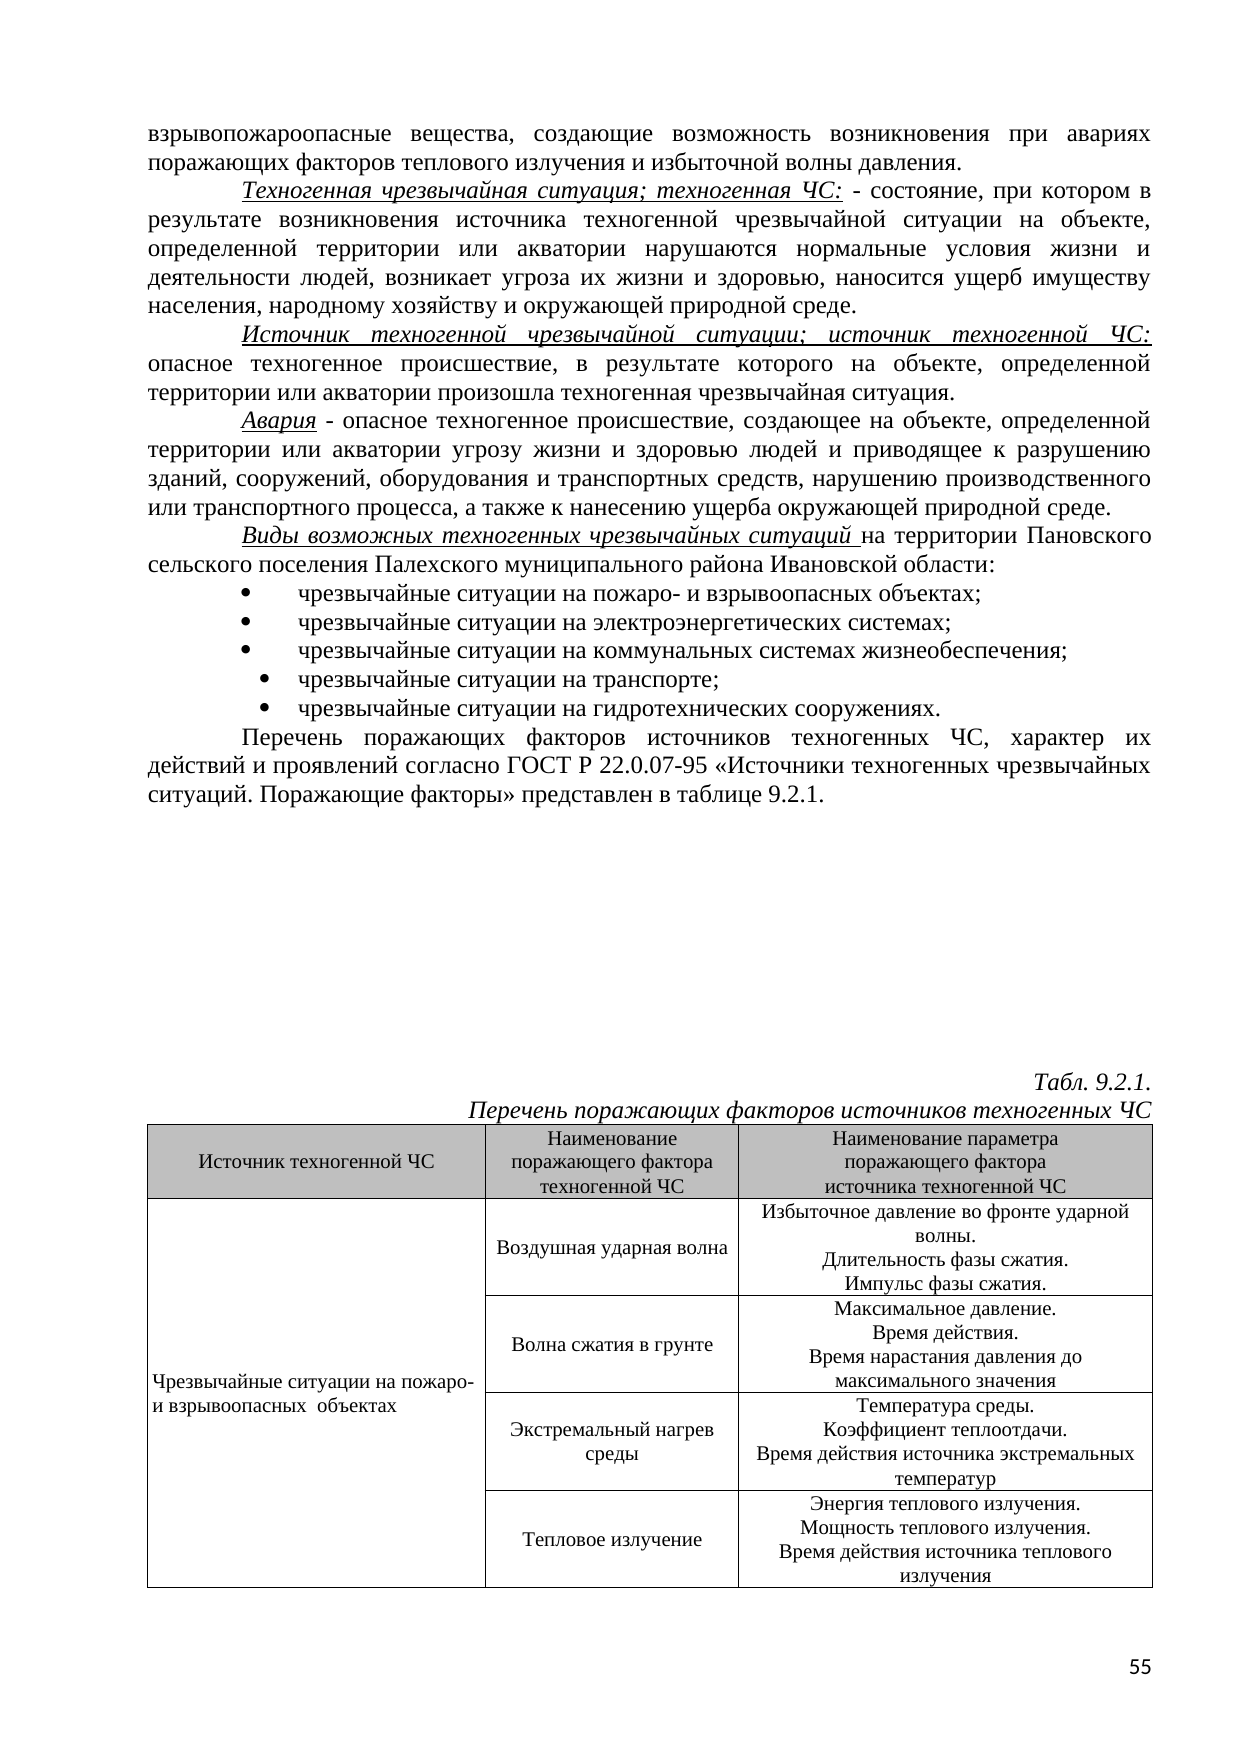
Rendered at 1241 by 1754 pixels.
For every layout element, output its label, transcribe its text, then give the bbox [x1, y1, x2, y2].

list чрезвычайные ситуации на коммунальных системах жизнеобеспечения; [241, 636, 1152, 664]
list чрезвычайные ситуации на транспорте; [260, 664, 1152, 693]
text Табл. 9.2.1. [148, 1067, 1152, 1096]
list чрезвычайные ситуации на пожаро- и взрывоопасных объектах; [241, 578, 1152, 607]
table_cell Экстремальный нагрев среды [486, 1393, 738, 1489]
list чрезвычайные ситуации на электроэнергетических системах; [241, 607, 1152, 636]
text Источник техногенной чрезвычайной ситуации; источник техногенной ЧС: опасное техногенное происшествие, в результате которого на объекте, определенной территории или акватории произошла техногенная чрезвычайная ситуация. [148, 319, 1152, 406]
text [148, 118, 1152, 176]
table_cell Воздушная ударная волна [486, 1199, 738, 1295]
table_header Наименование поражающего фактора техногенной ЧС [486, 1125, 738, 1198]
table_cell Чрезвычайные ситуации на пожаро- и взрывоопасных объектах [148, 1199, 485, 1587]
table_cell Избыточное давление во фронте ударной волны. Длительность фазы сжатия. Импульс фазы сжатия. [739, 1199, 1152, 1295]
text Перечень поражающих факторов источников техногенных ЧС, характер их действий и проявлений согласно ГОСТ Р 22.0.07-95 «Источники техногенных чрезвычайных ситуаций. Поражающие факторы» представлен в таблице 9.2.1. [148, 722, 1152, 808]
table_cell Волна сжатия в грунте [486, 1296, 738, 1392]
table_header Наименование параметра поражающего фактора источника техногенной ЧС [739, 1125, 1152, 1198]
list чрезвычайные ситуации на гидротехнических сооружениях. [260, 693, 1152, 722]
text Перечень поражающих факторов источников техногенных ЧС [148, 1096, 1152, 1124]
table_cell Максимальное давление. Время действия. Время нарастания давления до максимального значения [739, 1296, 1152, 1392]
table_cell Энергия теплового излучения. Мощность теплового излучения. Время действия источника теплового излучения [739, 1491, 1152, 1587]
table_header Источник техногенной ЧС [148, 1125, 485, 1198]
table_cell Тепловое излучение [486, 1491, 738, 1587]
text Авария - опасное техногенное происшествие, создающее на объекте, определенной территории или акватории угрозу жизни и здоровью людей и приводящее к разрушению зданий, сооружений, оборудования и транспортных средств, нарушению производственного или транспортного процесса, а также к нанесению ущерба окружающей природной среде. [148, 406, 1152, 521]
text Техногенная чрезвычайная ситуация; техногенная ЧС: - состояние, при котором в результате возникновения источника техногенной чрезвычайной ситуации на объекте, определенной территории или акватории нарушаются нормальные условия жизни и деятельности людей, возникает угроза их жизни и здоровью, наносится ущерб имуществу населения, народному хозяйству и окружающей природной среде. [148, 176, 1152, 319]
table_cell Температура среды. Коэффициент теплоотдачи. Время действия источника экстремальных температур [739, 1393, 1152, 1489]
text Виды возможных техногенных чрезвычайных ситуаций на территории Пановского сельского поселения Палехского муниципального района Ивановской области: [148, 521, 1152, 578]
